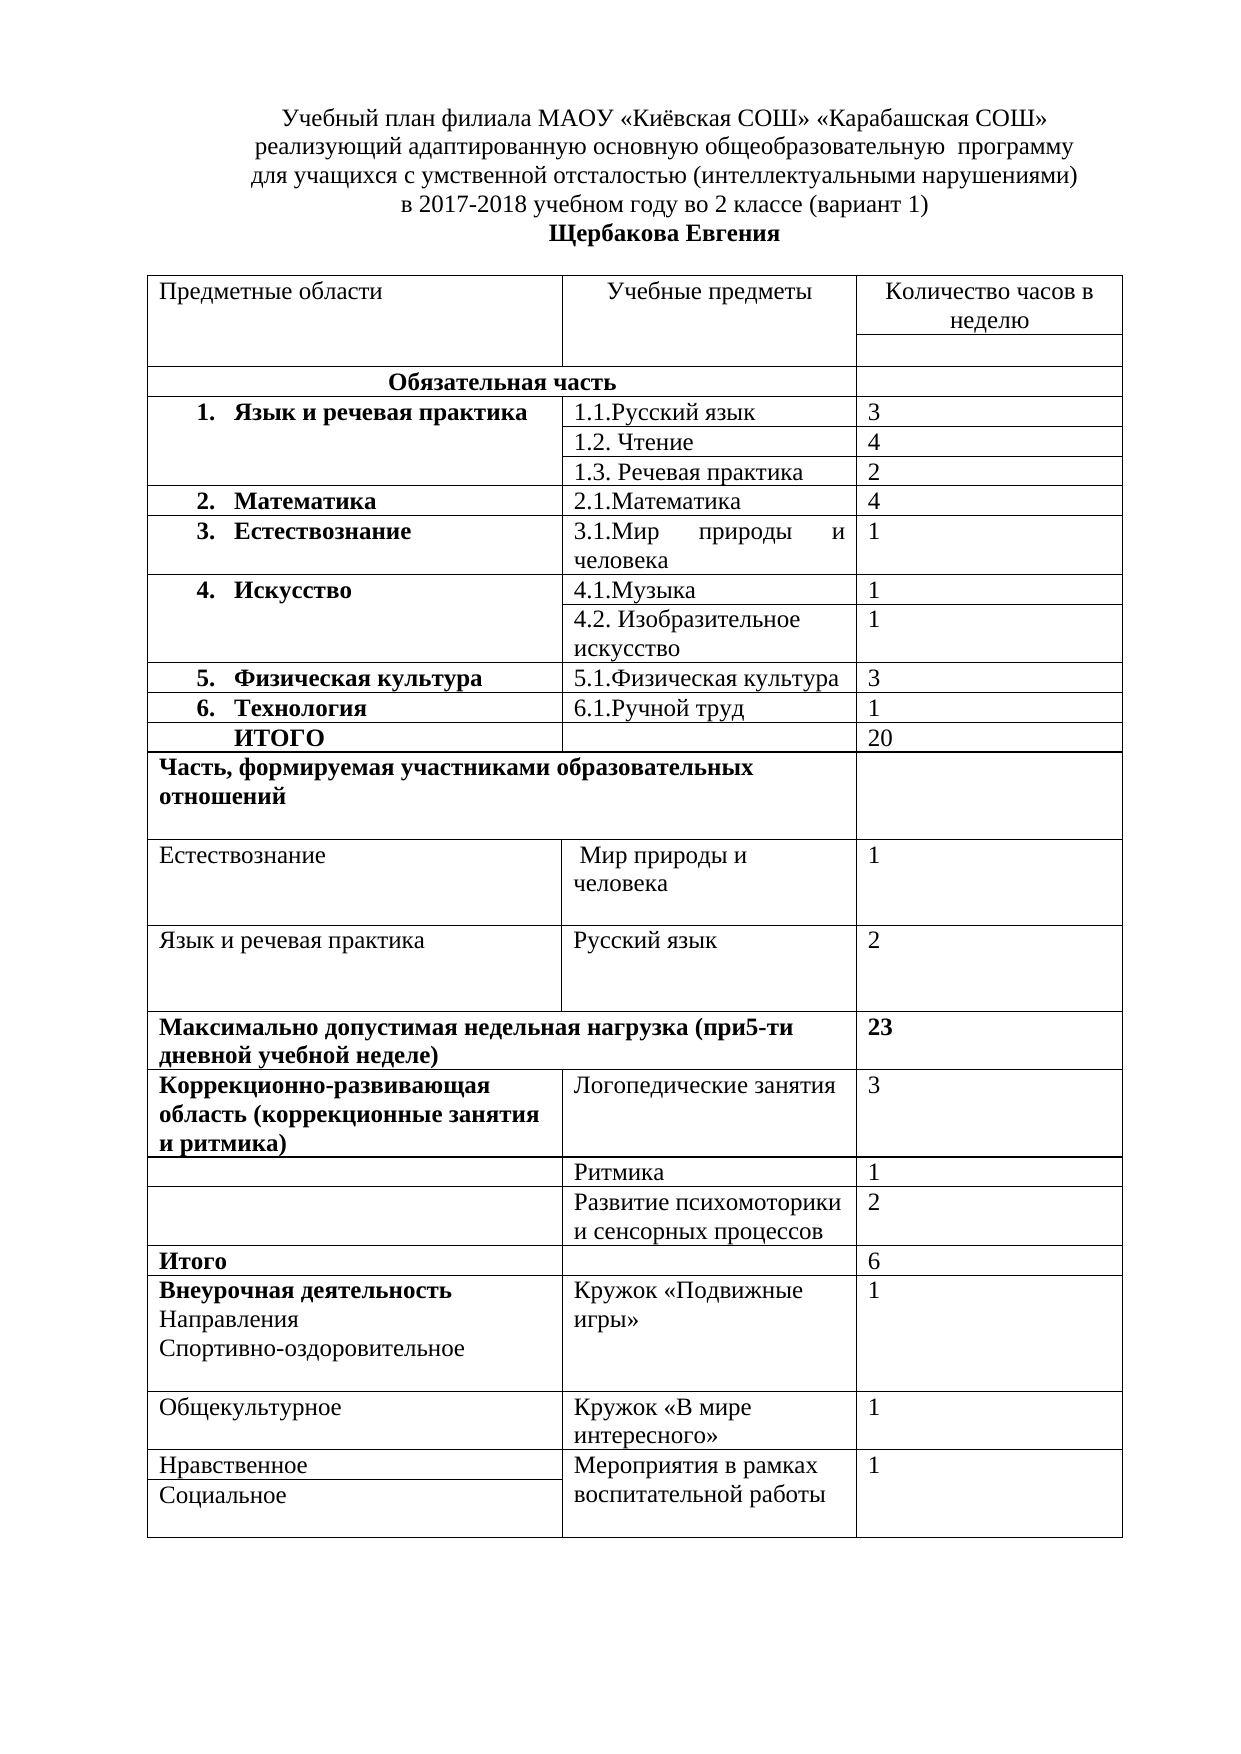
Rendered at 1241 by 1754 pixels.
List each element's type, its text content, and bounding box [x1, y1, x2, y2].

table_cell 1 [857, 605, 1122, 662]
table_cell 6.1.Ручной труд [563, 693, 856, 722]
table_cell Язык и речевая практика [148, 397, 562, 485]
table_header Предметные области [148, 276, 562, 366]
table_cell [857, 753, 1122, 839]
table_cell Мир природы и человека [562, 840, 856, 924]
table_cell 2 [857, 926, 1122, 1011]
table_cell Кружок «Подвижные игры» [563, 1276, 856, 1391]
table_cell 1 [857, 693, 1122, 722]
table_cell 4 [857, 427, 1122, 456]
table_header Количество часов в неделю [857, 276, 1122, 334]
table_cell [563, 1246, 856, 1274]
table_cell 1.3. Речевая практика [563, 457, 856, 485]
table_cell ИТОГО [148, 723, 562, 751]
table_cell Мероприятия в рамках воспитательной работы [563, 1450, 856, 1537]
table_cell Искусство [148, 575, 562, 662]
table_cell 1.2. Чтение [563, 427, 856, 456]
table_cell 20 [857, 723, 1122, 751]
table_cell 3.1.Мир природы и человека [563, 516, 856, 574]
text в 2017-2018 учебном году во 2 классе (вариант 1) [177, 189, 1152, 218]
table_cell 1 [857, 1392, 1122, 1449]
table_cell Коррекционно-развивающая область (коррекционные занятия и ритмика) [148, 1070, 562, 1156]
table_cell Естествознание [148, 840, 561, 924]
table_cell Технология [148, 693, 562, 722]
table_cell 1 [857, 1450, 1122, 1537]
table_cell [148, 1158, 562, 1186]
table_cell 2 [857, 1187, 1122, 1245]
table_cell 1 [857, 1158, 1122, 1186]
table_cell [857, 335, 1122, 366]
text реализующий адаптированную основную общеобразовательную программу [177, 131, 1152, 160]
table_cell 5.1.Физическая культура [563, 663, 856, 692]
table_cell 4.2. Изобразительное искусство [563, 605, 856, 662]
table_cell Максимально допустимая недельная нагрузка (при5-ти дневной учебной неделе) [148, 1012, 856, 1069]
table_cell Естествознание [148, 516, 562, 574]
table_cell 1 [857, 1276, 1122, 1391]
table_cell 2.1.Математика [563, 486, 856, 515]
table_cell Русский язык [562, 926, 856, 1011]
table_cell 2 [857, 457, 1122, 485]
table_cell Нравственное [148, 1450, 562, 1479]
table_cell Итого [148, 1246, 562, 1274]
table_cell Математика [148, 486, 562, 515]
text для учащихся с умственной отсталостью (интеллектуальными нарушениями) [177, 160, 1152, 189]
table_cell Общекультурное [148, 1392, 562, 1449]
table_cell Социальное [148, 1480, 562, 1537]
table_cell 1.1.Русский язык [563, 397, 856, 426]
table_cell 4.1.Музыка [563, 575, 856, 603]
table_cell 1 [857, 575, 1122, 603]
table_cell Физическая культура [148, 663, 562, 692]
table_cell 1 [857, 516, 1122, 574]
table_cell Язык и речевая практика [148, 926, 561, 1011]
table_cell 6 [857, 1246, 1122, 1274]
table_cell Развитие психомоторики и сенсорных процессов [563, 1187, 856, 1245]
table_cell 3 [857, 397, 1122, 426]
text Учебный план филиала МАОУ «Киёвская СОШ» «Карабашская СОШ» [177, 103, 1152, 131]
table_cell 4 [857, 486, 1122, 515]
table_cell 23 [857, 1012, 1122, 1069]
table_cell 3 [857, 663, 1122, 692]
table_cell Часть, формируемая участниками образовательных отношений [148, 753, 856, 839]
table_cell Кружок «В мире интересного» [563, 1392, 856, 1449]
table_cell [148, 1187, 562, 1245]
table_cell Ритмика [563, 1158, 856, 1186]
table_header Учебные предметы [563, 276, 856, 366]
table_cell Логопедические занятия [563, 1070, 856, 1156]
table_cell Обязательная часть [148, 367, 856, 396]
table_cell [563, 723, 856, 751]
table_cell [857, 367, 1122, 396]
text Щербакова Евгения [177, 218, 1152, 246]
table_cell 1 [857, 840, 1122, 924]
table_cell Внеурочная деятельность Направления Спортивно-оздоровительное [148, 1276, 562, 1391]
table_cell 3 [857, 1070, 1122, 1156]
